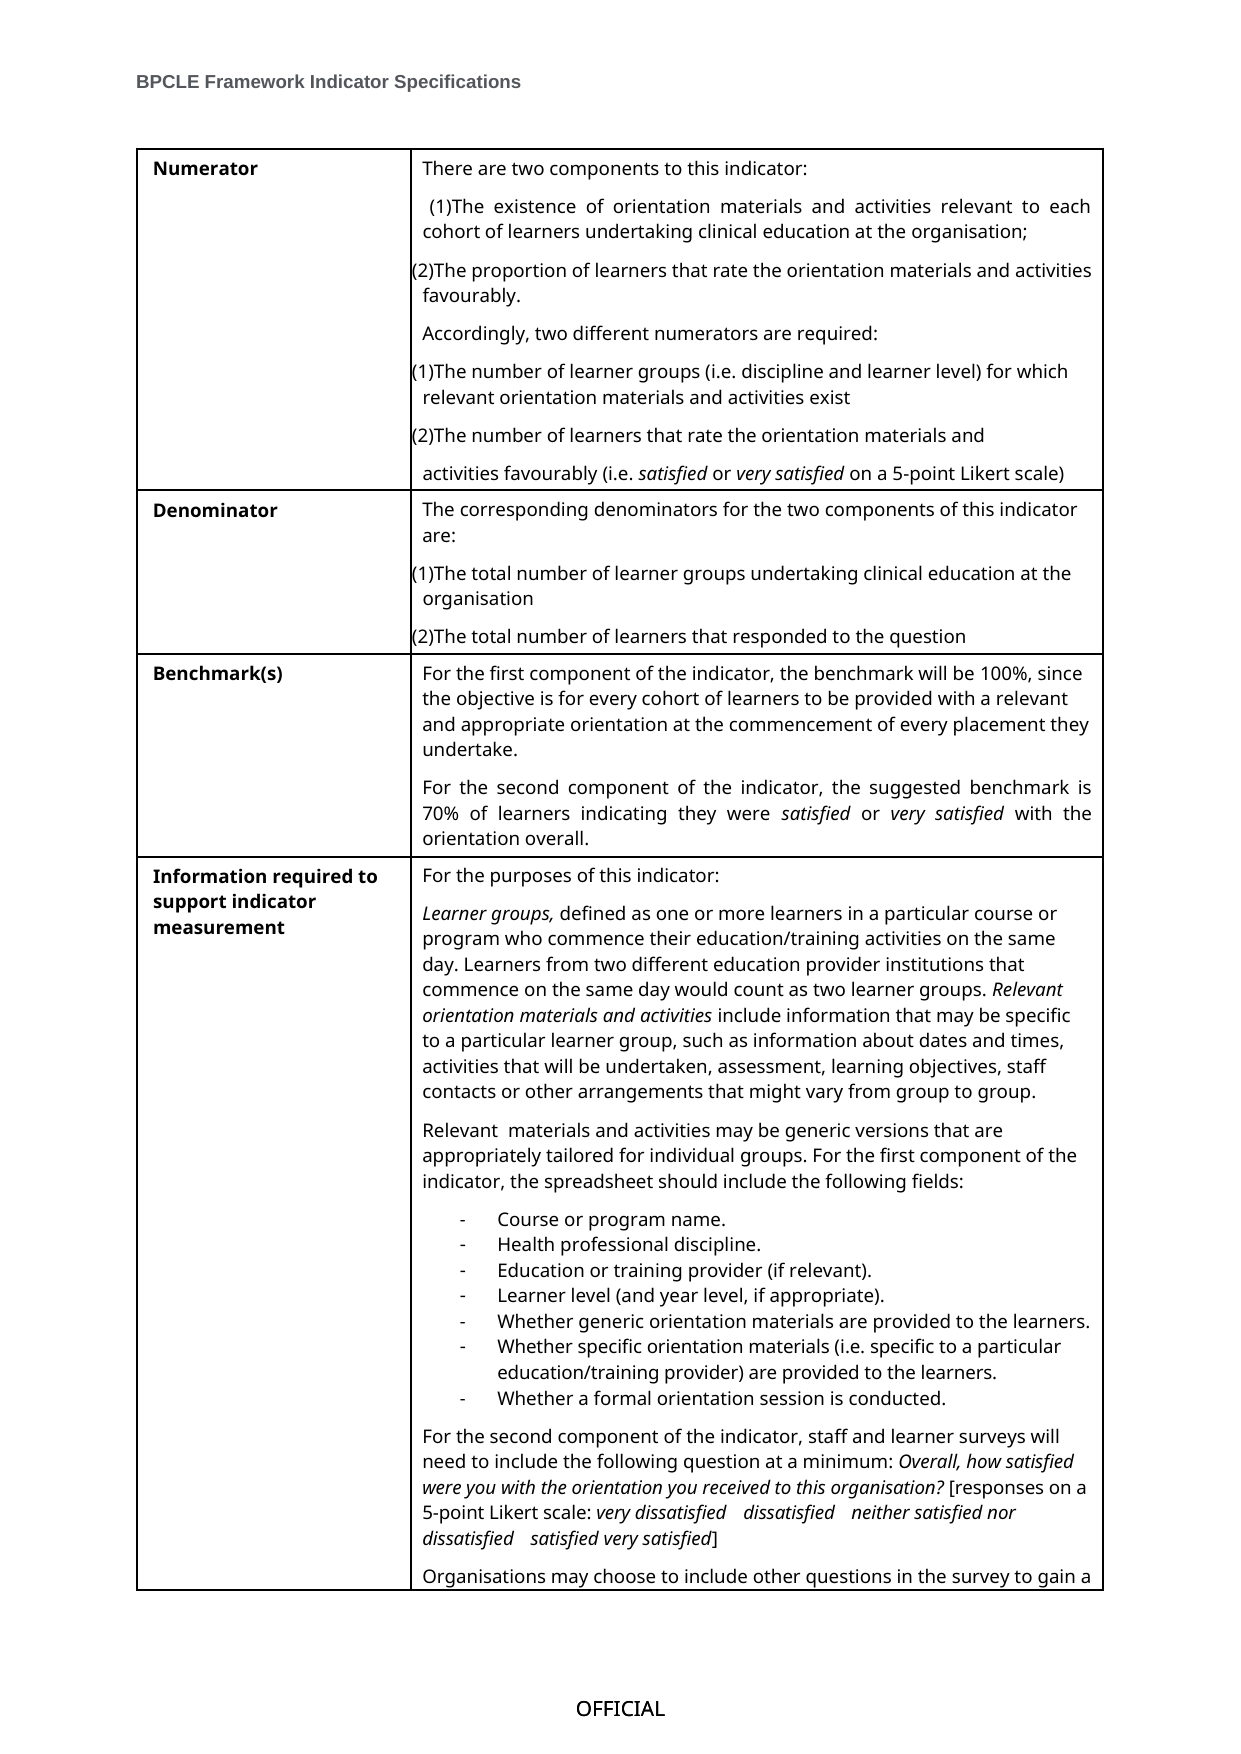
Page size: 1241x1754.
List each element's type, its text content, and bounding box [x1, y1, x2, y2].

table_cell Benchmark(s) [138, 655, 410, 856]
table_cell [412, 858, 1102, 1589]
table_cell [138, 858, 410, 1589]
table_cell There are two components to this indicator: (1)The existence of orientation materials and activities relevant to each cohort of learners undertaking clinical education at the organisation; (2)The proportion of learners that rate the orientation materials and activities favourably. Accordingly, two different numerators are required: (1)The number of learner groups (i.e. discipline and learner level) for which relevant orientation materials and activities exist (2)The number of learners that rate the orientation materials and activities favourably (i.e. satisfied or very satisfied on a 5-point Likert scale) [412, 150, 1102, 489]
table_cell Numerator [138, 150, 410, 489]
table_cell For the first component of the indicator, the benchmark will be 100%, since the objective is for every cohort of learners to be provided with a relevant and appropriate orientation at the commencement of every placement they undertake. For the second component of the indicator, the suggested benchmark is 70% of learners indicating they were satisfied or very satisfied with the orientation overall. [412, 655, 1102, 856]
table_cell Denominator [138, 491, 410, 652]
table_cell The corresponding denominators for the two components of this indicator are: (1)The total number of learner groups undertaking clinical education at the organisation (2)The total number of learners that responded to the question [412, 491, 1102, 652]
